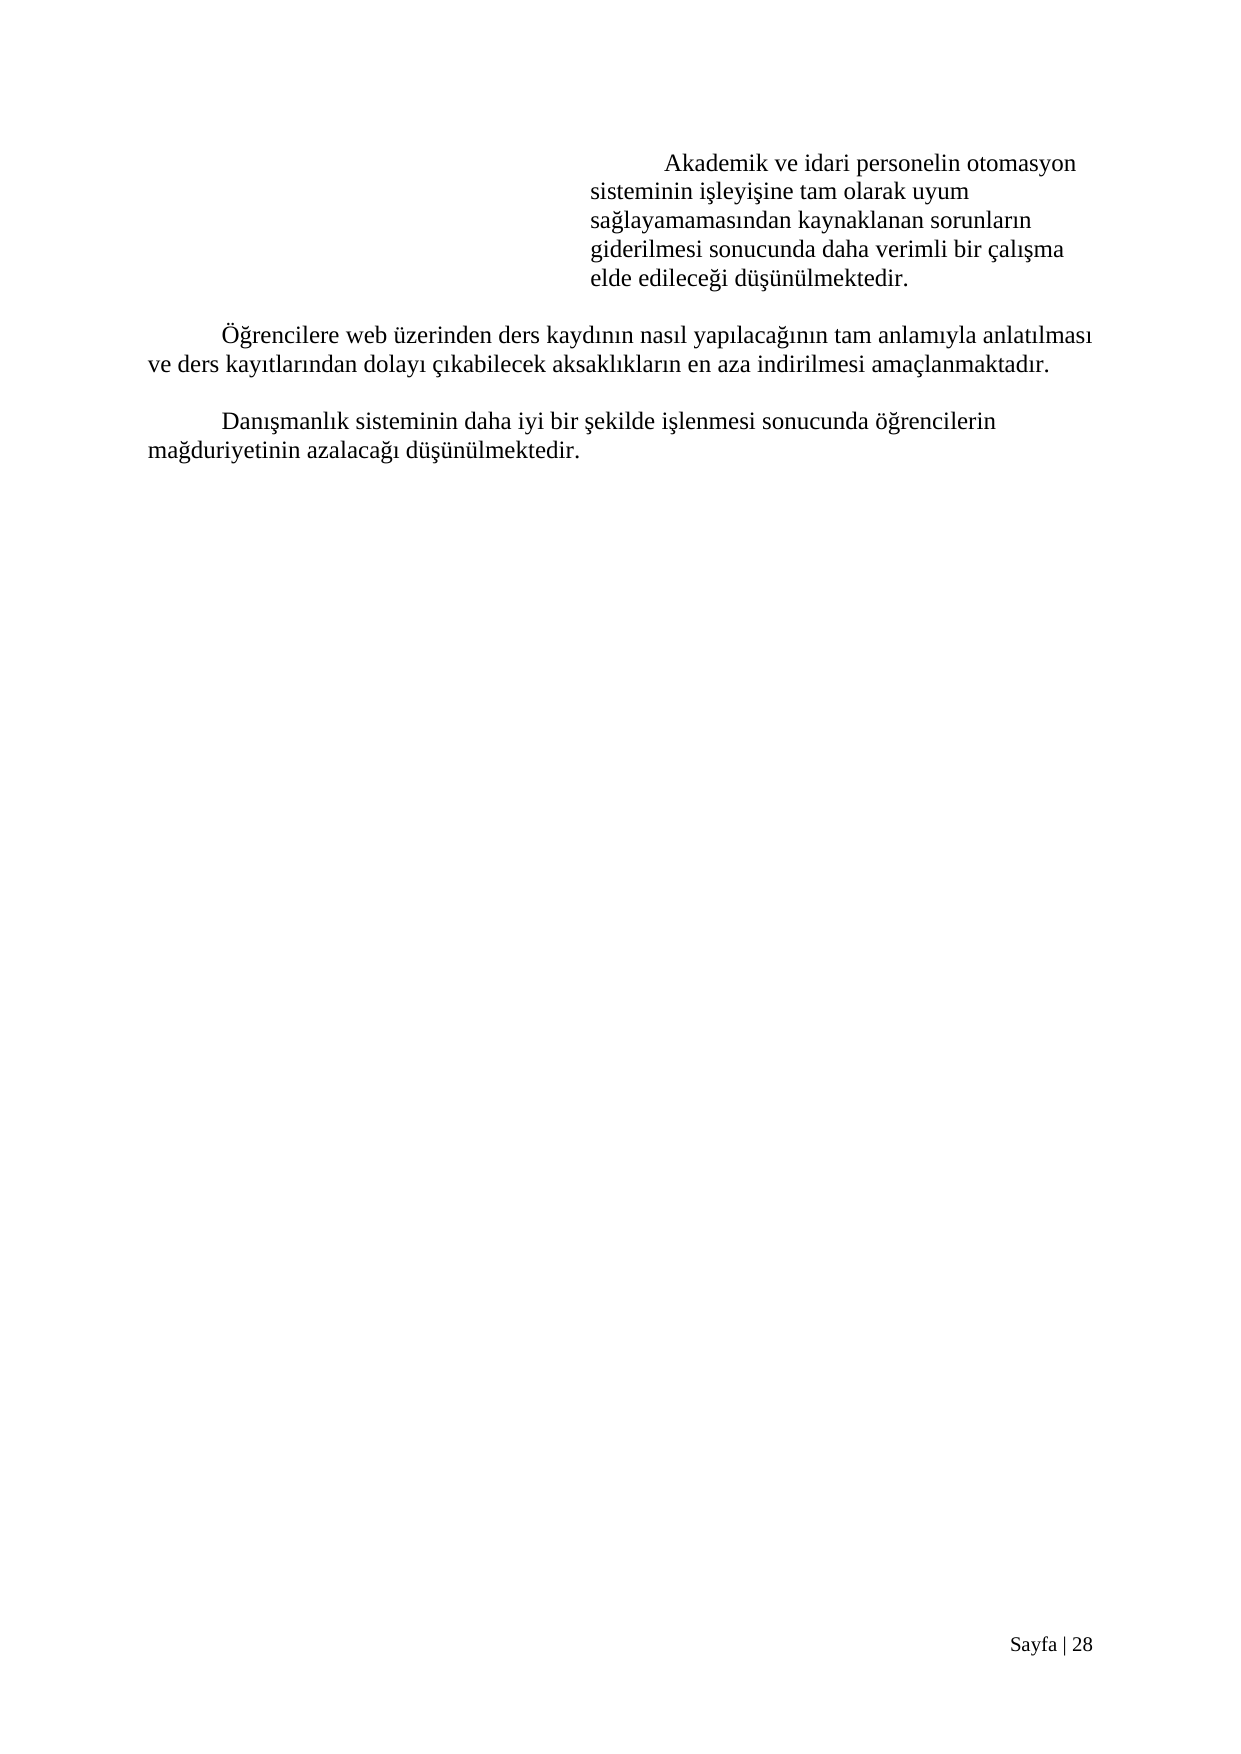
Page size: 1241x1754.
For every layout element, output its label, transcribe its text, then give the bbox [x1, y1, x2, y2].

text Öğrencilere web üzerinden ders kaydının nasıl yapılacağının tam anlamıyla anlatılması ve ders kayıtlarından dolayı çıkabilecek aksaklıkların en aza indirilmesi amaçlanmaktadır. [148, 320, 1093, 378]
text Akademik ve idari personelin otomasyon sisteminin işleyişine tam olarak uyum sağlayamamasından kaynaklanan sorunların giderilmesi sonucunda daha verimli bir çalışma elde edileceği düşünülmektedir. [590, 148, 1093, 291]
text Danışmanlık sisteminin daha iyi bir şekilde işlenmesi sonucunda öğrencilerin mağduriyetinin azalacağı düşünülmektedir. [148, 406, 1093, 464]
